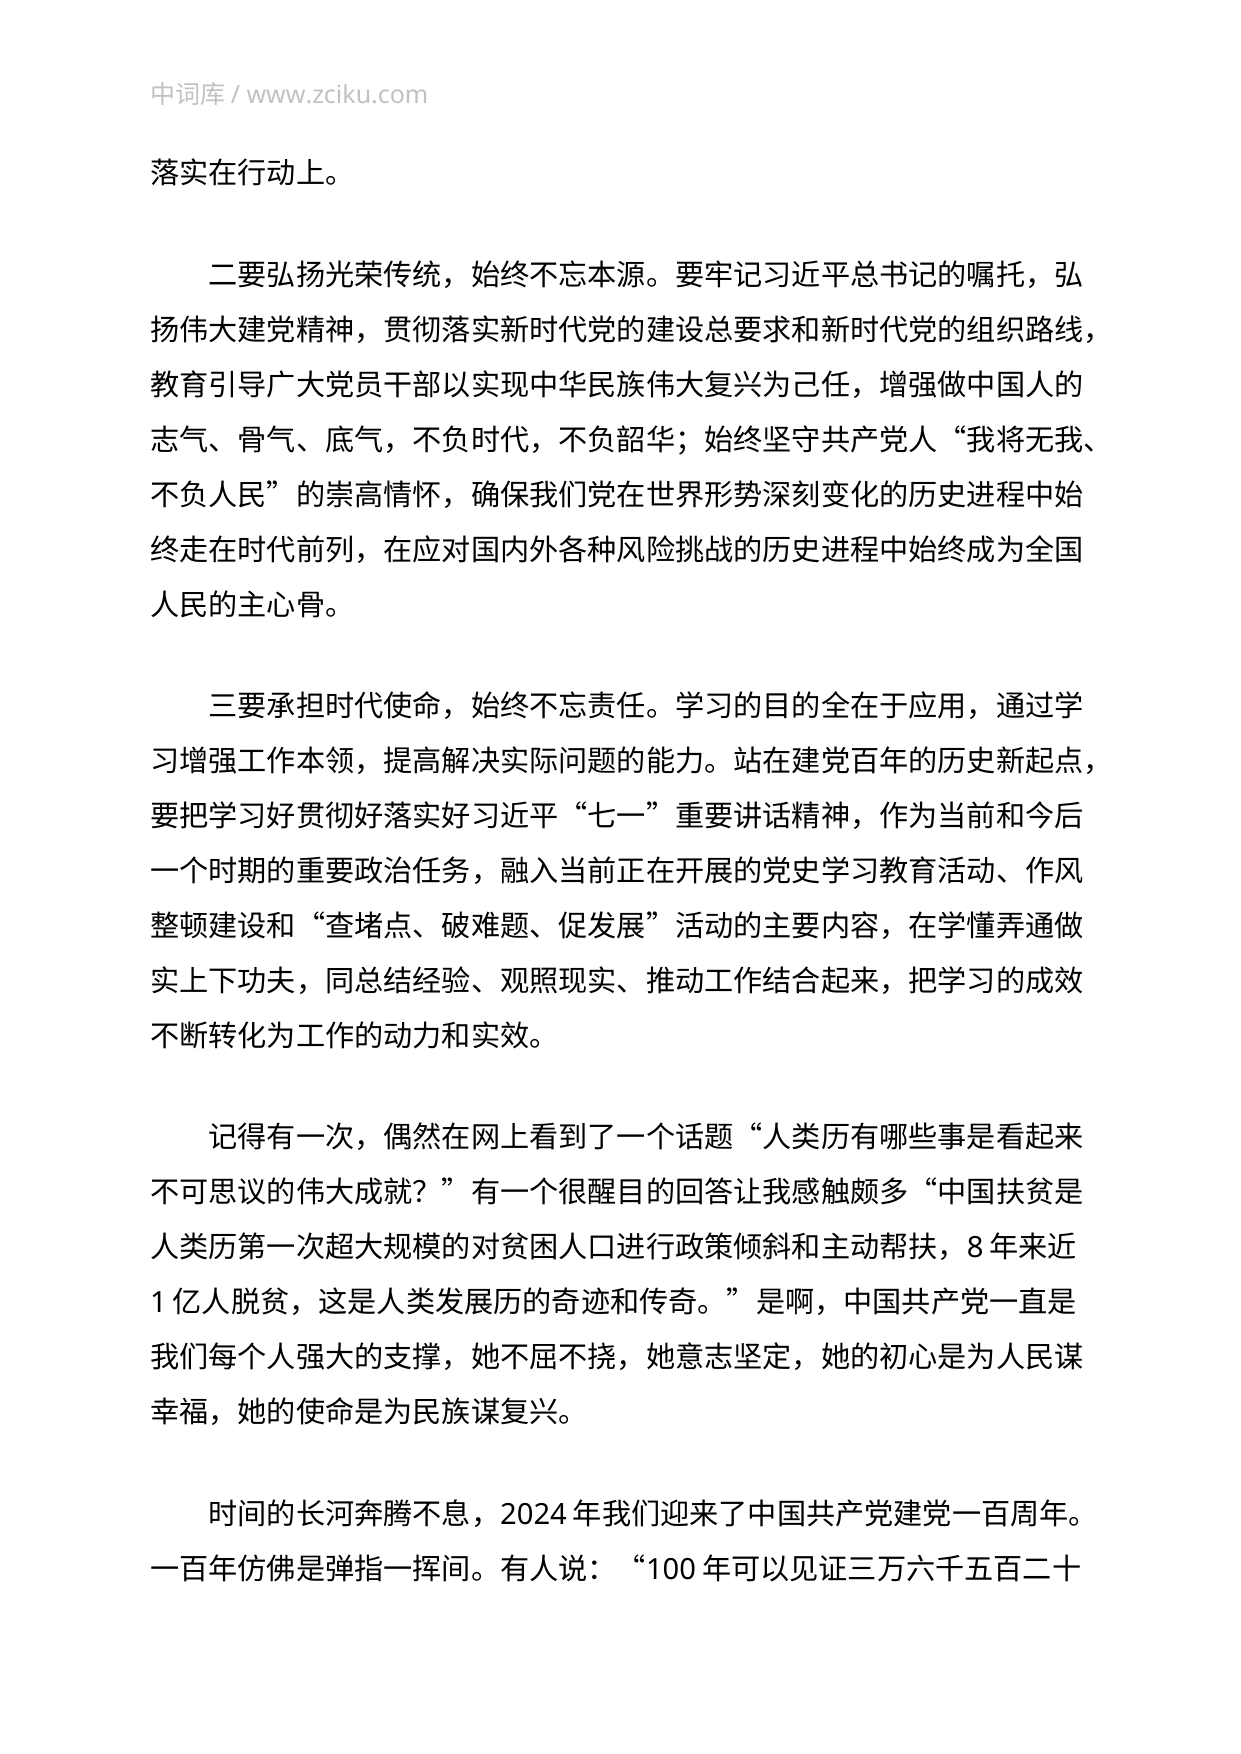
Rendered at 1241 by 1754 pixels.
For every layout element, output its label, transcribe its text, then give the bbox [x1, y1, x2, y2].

text 二要弘扬光荣传统，始终不忘本源。要牢记习近平总书记的嘱托，弘扬伟大建党精神，贯彻落实新时代党的建设总要求和新时代党的组织路线，教育引导广大党员干部以实现中华民族伟大复兴为己任，增强做中国人的志气、骨气、底气，不负时代，不负韶华；始终坚守共产党人“我将无我、不负人民”的崇高情怀，确保我们党在世界形势深刻变化的历史进程中始终走在时代前列，在应对国内外各种风险挑战的历史进程中始终成为全国人民的主心骨。 [150, 252, 1090, 623]
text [150, 1491, 1090, 1588]
text 三要承担时代使命，始终不忘责任。学习的目的全在于应用，通过学习增强工作本领，提高解决实际问题的能力。站在建党百年的历史新起点，要把学习好贯彻好落实好习近平“七一”重要讲话精神，作为当前和今后一个时期的重要政治任务，融入当前正在开展的党史学习教育活动、作风整顿建设和“查堵点、破难题、促发展”活动的主要内容，在学懂弄通做实上下功夫，同总结经验、观照现实、推动工作结合起来，把学习的成效不断转化为工作的动力和实效。 [150, 683, 1090, 1054]
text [150, 150, 1090, 192]
text 记得有一次，偶然在网上看到了一个话题“人类历有哪些事是看起来不可思议的伟大成就？”有一个很醒目的回答让我感触颇多“中国扶贫是人类历第一次超大规模的对贫困人口进行政策倾斜和主动帮扶，8年来近1亿人脱贫，这是人类发展历的奇迹和传奇。”是啊，中国共产党一直是我们每个人强大的支撑，她不屈不挠，她意志坚定，她的初心是为人民谋幸福，她的使命是为民族谋复兴。 [150, 1114, 1090, 1431]
